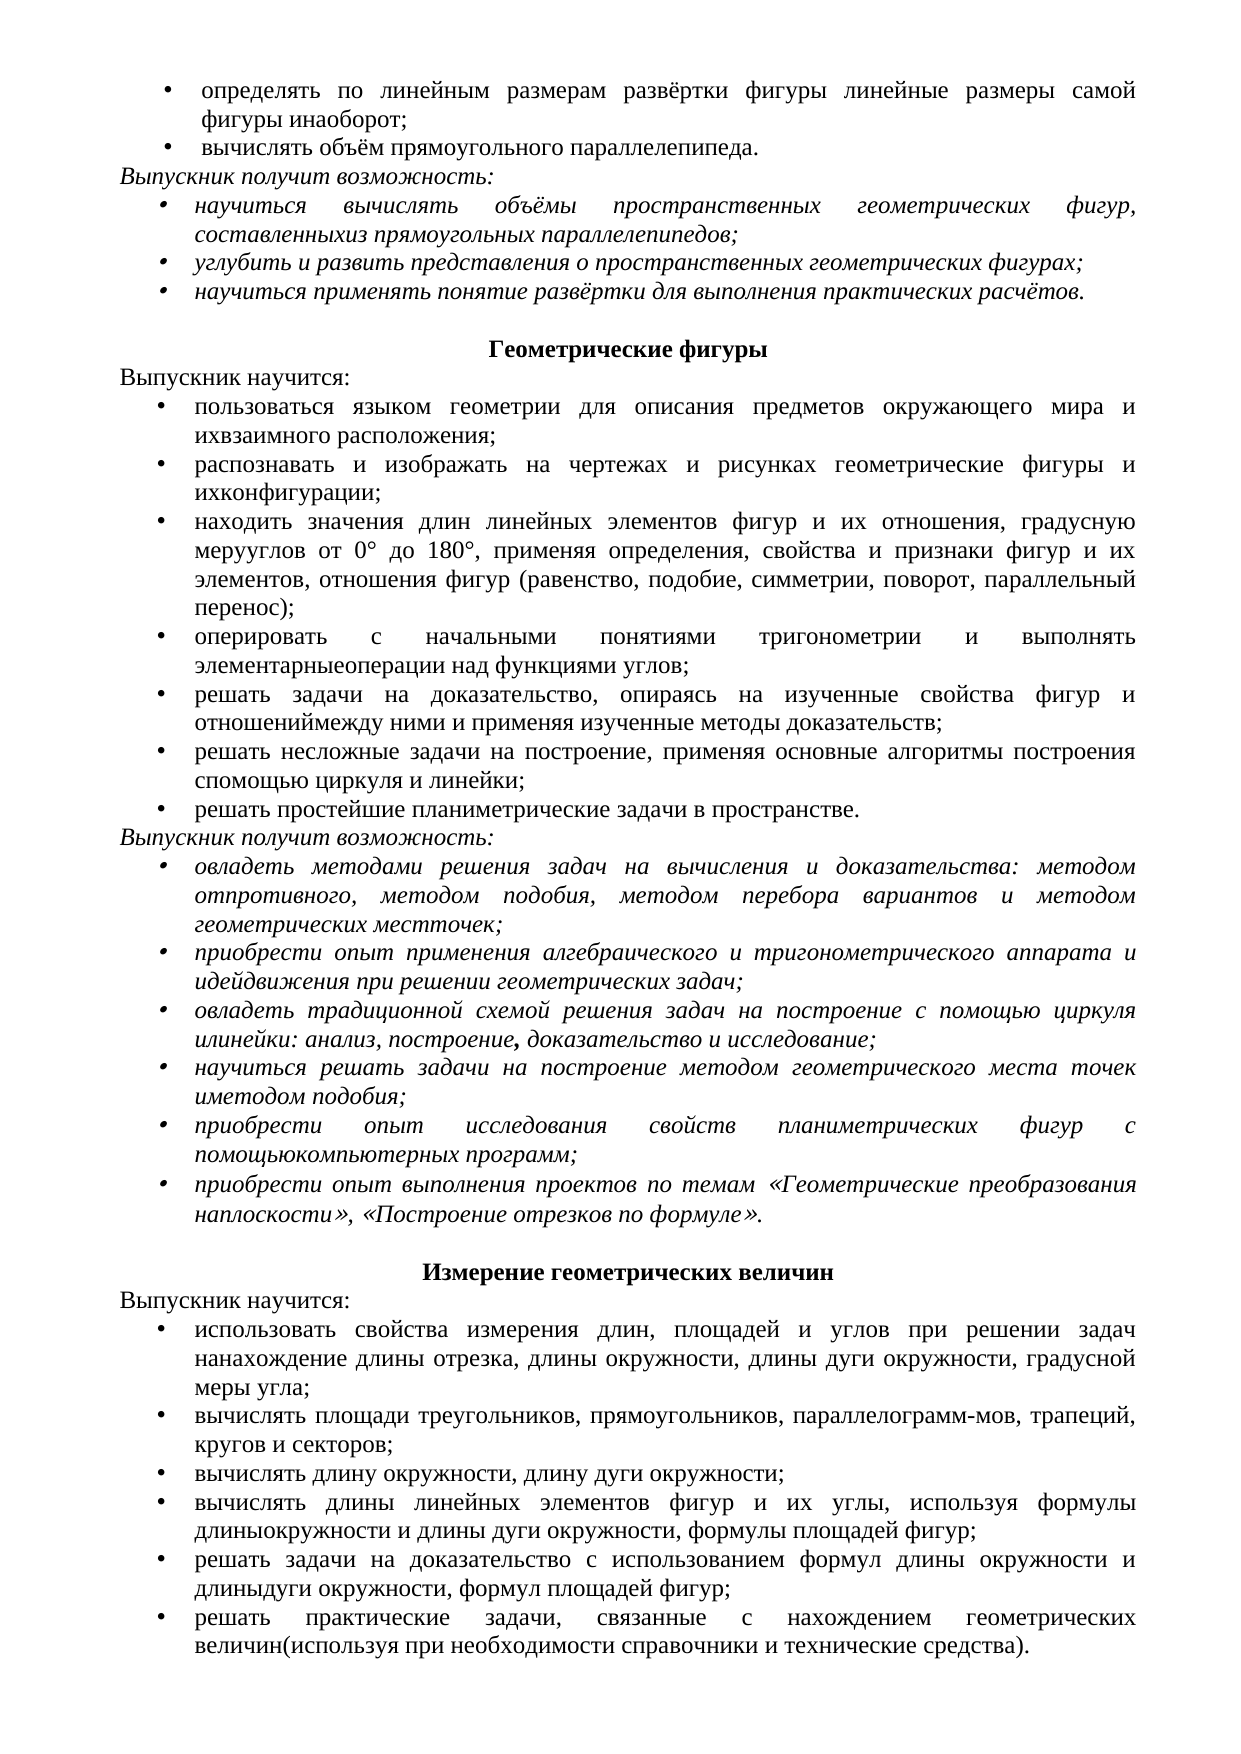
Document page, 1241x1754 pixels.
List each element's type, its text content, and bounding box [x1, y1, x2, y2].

list овладеть традиционной схемой решения задач на построение с помощью циркуля илинейки: анализ, построение, доказательство и исследование; [157, 995, 1137, 1052]
list оперировать с начальными понятиями тригонометрии и выполнять элементарныеоперации над функциями углов; [157, 621, 1137, 679]
list вычислять длины линейных элементов фигур и их углы, используя формулы длиныокружности и длины дуги окружности, формулы площадей фигур; [157, 1487, 1137, 1544]
list приобрести опыт исследования свойств планиметрических фигур с помощьюкомпьютерных программ; [157, 1110, 1137, 1167]
text Выпускник получит возможность: [75, 822, 1137, 851]
list научиться решать задачи на построение методом геометрического места точек иметодом подобия; [157, 1052, 1137, 1110]
text Выпускник научится: [75, 1285, 1137, 1314]
list решать задачи на доказательство, опираясь на изученные свойства фигур и отношениймежду ними и применяя изученные методы доказательств; [157, 679, 1137, 736]
list решать практические задачи, связанные с нахождением геометрических величин(используя при необходимости справочники и технические средства). [157, 1602, 1137, 1659]
list использовать свойства измерения длин, площадей и углов при решении задач нанахождение длины отрезка, длины окружности, длины дуги окружности, градусной меры угла; [157, 1314, 1137, 1400]
list решать простейшие планиметрические задачи в пространстве. [157, 794, 1137, 822]
list вычислять объём прямоугольного параллелепипеда. [163, 132, 1137, 161]
text Выпускник научится: [75, 362, 1137, 391]
list решать задачи на доказательство с использованием формул длины окружности и длиныдуги окружности, формул площадей фигур; [157, 1544, 1137, 1602]
list распознавать и изображать на чертежах и рисунках геометрические фигуры и ихконфигурации; [157, 449, 1137, 506]
text Геометрические фигуры [75, 334, 1137, 362]
list определять по линейным размерам развёртки фигуры линейные размеры самой фигуры инаоборот; [163, 75, 1137, 132]
list вычислять длину окружности, длину дуги окружности; [157, 1458, 1137, 1487]
list приобрести опыт выполнения проектов по темам «Геометрические преобразования наплоскости», «Построение отрезков по формуле». [157, 1167, 1137, 1228]
list углубить и развить представления о пространственных геометрических фигурах; [157, 247, 1137, 276]
list приобрести опыт применения алгебраического и тригонометрического аппарата и идейдвижения при решении геометрических задач; [157, 937, 1137, 995]
list находить значения длин линейных элементов фигур и их отношения, градусную мерууглов от 0° до 180°, применяя определения, свойства и признаки фигур и их элементов, отношения фигур (равенство, подобие, симметрии, поворот, параллельный перенос); [157, 506, 1137, 621]
list научиться применять понятие развёртки для выполнения практических расчётов. [157, 276, 1137, 305]
text Измерение геометрических величин [75, 1257, 1137, 1285]
list пользоваться языком геометрии для описания предметов окружающего мира и ихвзаимного расположения; [157, 391, 1137, 449]
list овладеть методами решения задач на вычисления и доказательства: методом отпротивного, методом подобия, методом перебора вариантов и методом геометрических местточек; [157, 851, 1137, 937]
list вычислять площади треугольников, прямоугольников, параллелограмм-мов, трапеций, кругов и секторов; [157, 1400, 1137, 1458]
list решать несложные задачи на построение, применяя основные алгоритмы построения спомощью циркуля и линейки; [157, 736, 1137, 794]
list научиться вычислять объёмы пространственных геометрических фигур, составленныхиз прямоугольных параллелепипедов; [157, 190, 1137, 247]
list Выпускник получит возможность: [75, 161, 1137, 190]
